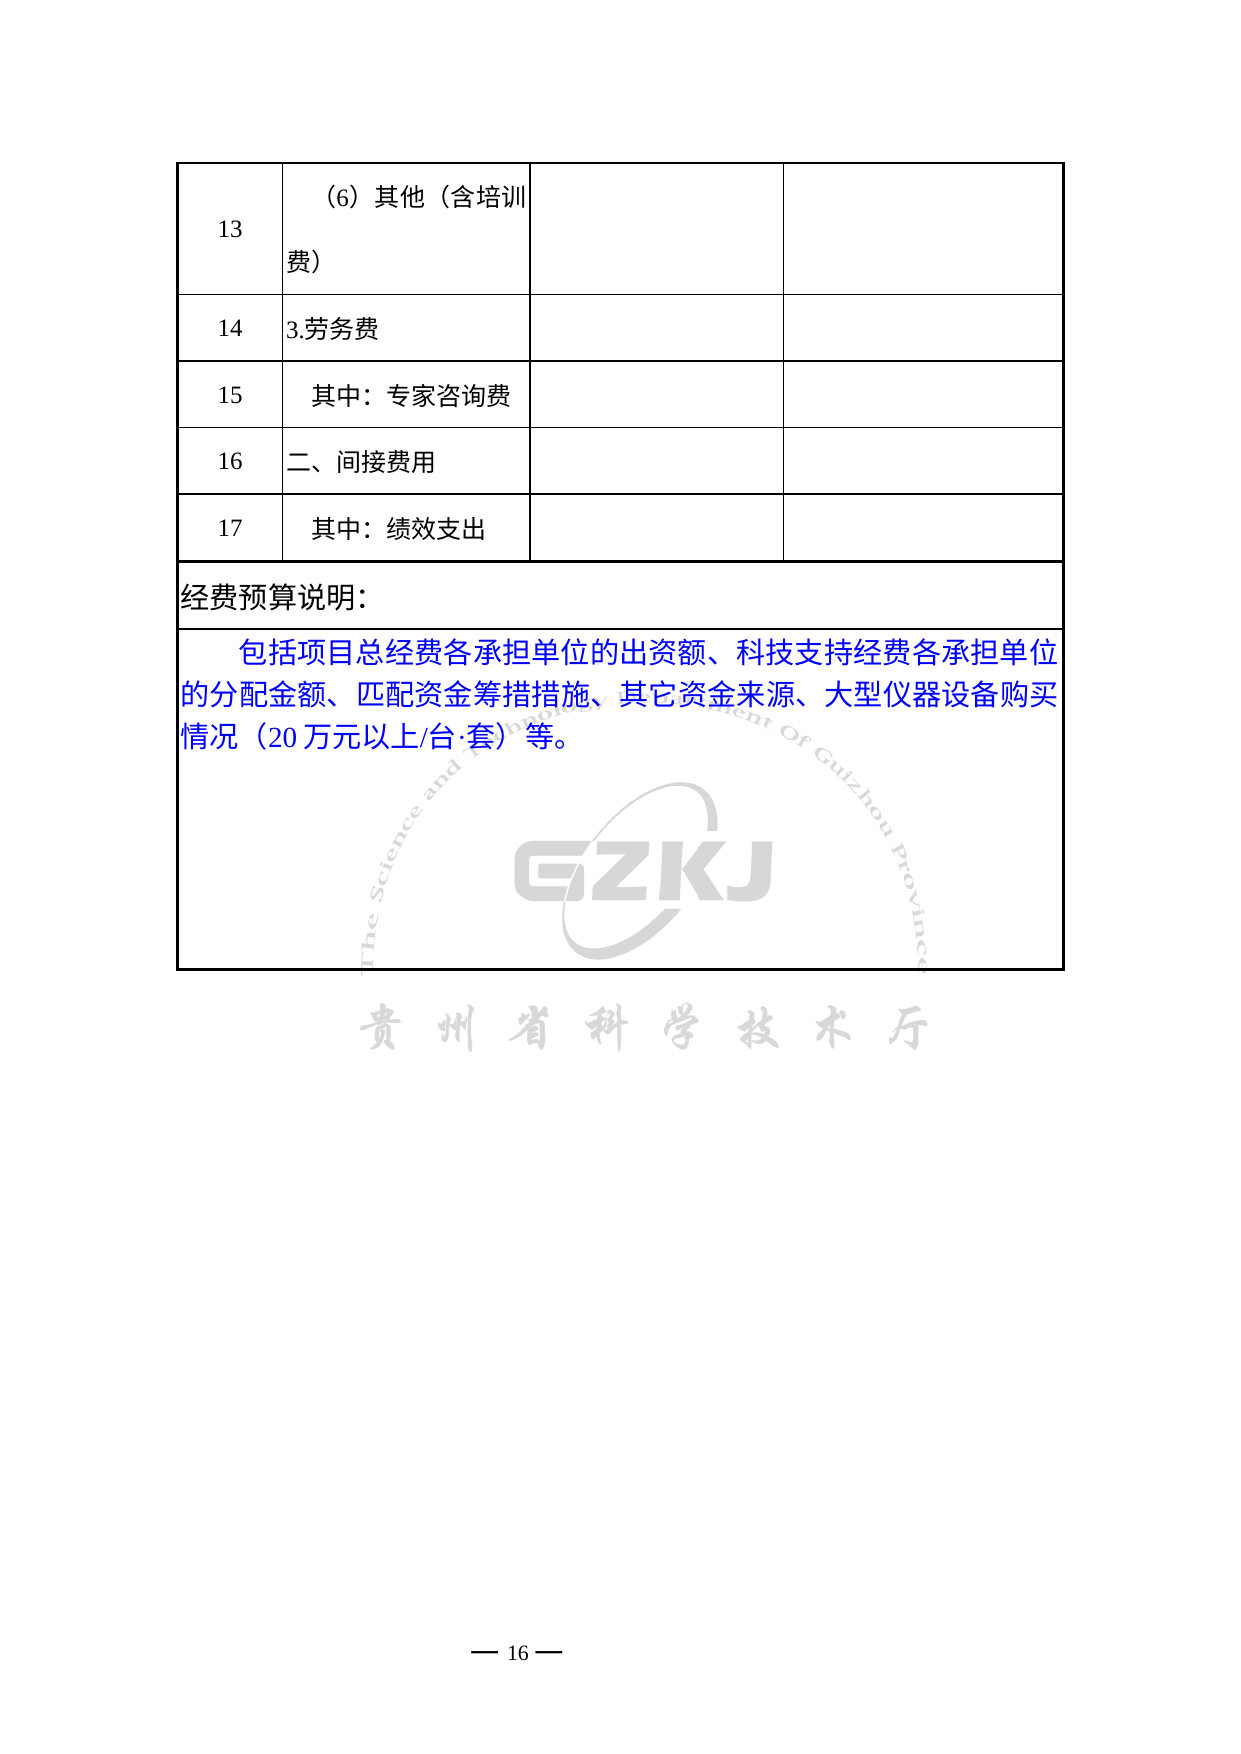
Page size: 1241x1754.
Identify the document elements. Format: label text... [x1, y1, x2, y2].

table_cell 17 [179, 495, 282, 560]
table_cell 16 [179, 428, 282, 493]
table_cell 经费预算说明： [179, 563, 1062, 628]
table_cell [531, 295, 783, 360]
table_cell [531, 428, 783, 493]
table_cell [531, 164, 783, 293]
table_cell [784, 428, 1062, 493]
table_cell [531, 362, 783, 427]
table_cell [784, 295, 1062, 360]
table_cell 15 [179, 362, 282, 427]
table_cell 13 [179, 164, 282, 293]
table_cell [784, 164, 1062, 293]
table_cell 其中：专家咨询费 [283, 362, 529, 427]
table_cell [784, 362, 1062, 427]
table_cell [531, 495, 783, 560]
table_cell [784, 495, 1062, 560]
table_cell 二、间接费用 [283, 428, 529, 493]
table_cell 其中：绩效支出 [283, 495, 529, 560]
table_cell 包括项目总经费各承担单位的出资额、科技支持经费各承担单位的分配金额、匹配资金筹措措施、其它资金来源、大型仪器设备购买情况（20万元以上/台·套）等。 [179, 630, 1062, 967]
table_cell 14 [179, 295, 282, 360]
table_cell （6）其他（含培训费） [283, 164, 529, 293]
table_cell 3.劳务费 [283, 295, 529, 360]
